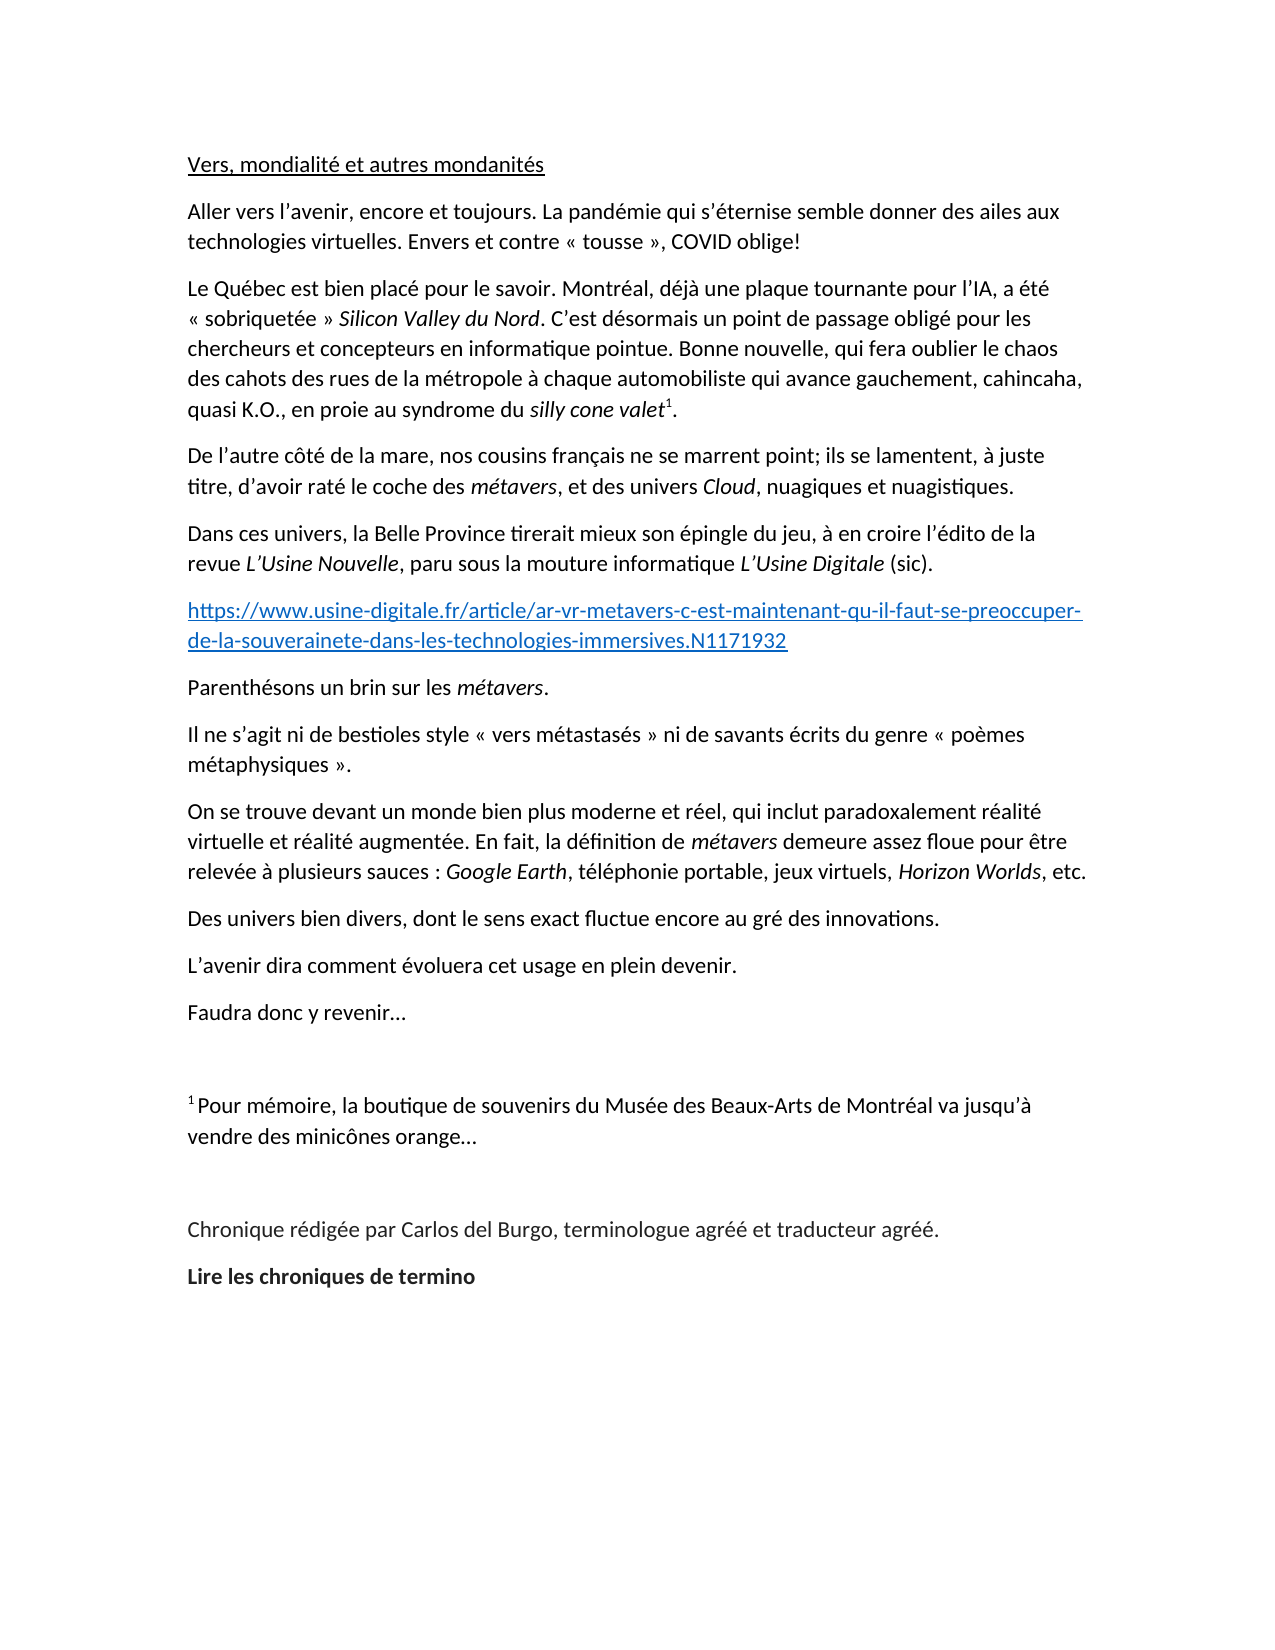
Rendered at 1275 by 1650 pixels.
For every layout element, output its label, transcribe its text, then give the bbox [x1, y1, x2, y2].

text Chronique rédigée par Carlos del Burgo, terminologue agréé et traducteur agréé. [187, 1216, 1087, 1244]
text Faudra donc y revenir… [187, 998, 1087, 1026]
text Le Québec est bien placé pour le savoir. Montréal, déjà une plaque tournante pour l’IA, a été « sobriquetée » Silicon Valley du Nord. C’est désormais un point de passage obligé pour les chercheurs et concepteurs en informatique pointue. Bonne nouvelle, qui fera oublier le chaos des cahots des rues de la métropole à chaque automobiliste qui avance gauchement, cahincaha, quasi K.O., en proie au syndrome du silly cone valet1. [187, 274, 1087, 423]
text Lire les chroniques de termino [187, 1262, 1087, 1291]
text Parenthésons un brin sur les métavers. [187, 673, 1087, 701]
text Des univers bien divers, dont le sens exact fluctue encore au gré des innovations. [187, 904, 1087, 932]
text L’avenir dira comment évoluera cet usage en plein devenir. [187, 951, 1087, 979]
text Il ne s’agit ni de bestioles style « vers métastasés » ni de savants écrits du genre « poèmes métaphysiques ». [187, 720, 1087, 778]
text Dans ces univers, la Belle Province tirerait mieux son épingle du jeu, à en croire l’édito de la revue L’Usine Nouvelle, paru sous la mouture informatique L’Usine Digitale (sic). [187, 519, 1087, 577]
text Aller vers l’avenir, encore et toujours. La pandémie qui s’éternise semble donner des ailes aux technologies virtuelles. Envers et contre « tousse », COVID oblige! [187, 197, 1087, 255]
text De l’autre côté de la mare, nos cousins français ne se marrent point; ils se lamentent, à juste titre, d’avoir raté le coche des métavers, et des univers Cloud, nuagiques et nuagistiques. [187, 442, 1087, 500]
text Vers, mondialité et autres mondanités [187, 150, 1087, 178]
text 1 Pour mémoire, la boutique de souvenirs du Musée des Beaux-Arts de Montréal va jusqu’à vendre des minicônes orange… [187, 1092, 1087, 1150]
text https://www.usine-digitale.fr/article/ar-vr-metavers-c-est-maintenant-qu-il-faut-se-preoccuper-de-la-souverainete-dans-les-technologies-immersives.N1171932 [187, 596, 1087, 654]
text On se trouve devant un monde bien plus moderne et réel, qui inclut paradoxalement réalité virtuelle et réalité augmentée. En fait, la définition de métavers demeure assez floue pour être relevée à plusieurs sauces : Google Earth, téléphonie portable, jeux virtuels, Horizon Worlds, etc. [187, 797, 1087, 885]
